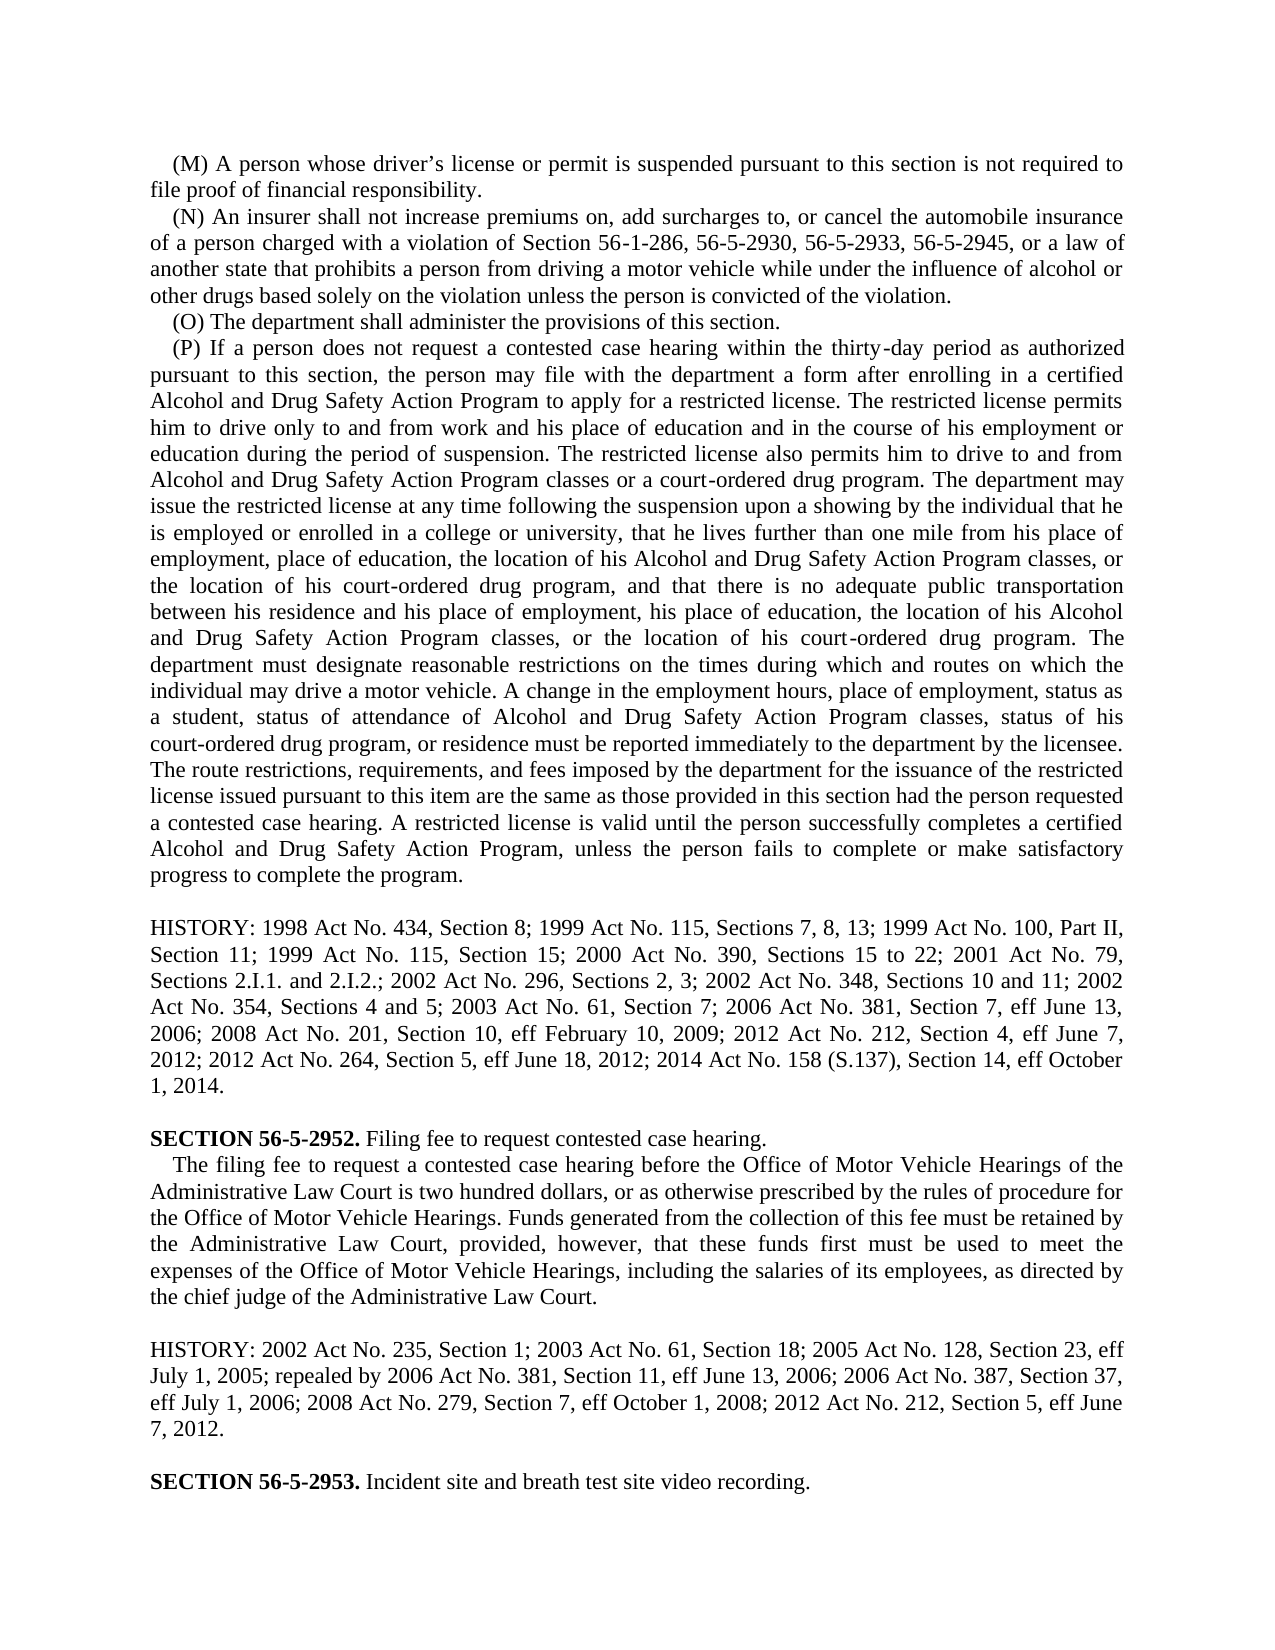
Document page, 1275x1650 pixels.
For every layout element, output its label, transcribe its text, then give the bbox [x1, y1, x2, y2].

text HISTORY: 2002 Act No. 235, Section 1; 2003 Act No. 61, Section 18; 2005 Act No. 128, Section 23, eff July 1, 2005; repealed by 2006 Act No. 381, Section 11, eff June 13, 2006; 2006 Act No. 387, Section 37, eff July 1, 2006; 2008 Act No. 279, Section 7, eff October 1, 2008; 2012 Act No. 212, Section 5, eff June 7, 2012. [150, 1336, 1125, 1441]
text HISTORY: 1998 Act No. 434, Section 8; 1999 Act No. 115, Sections 7, 8, 13; 1999 Act No. 100, Part II, Section 11; 1999 Act No. 115, Section 15; 2000 Act No. 390, Sections 15 to 22; 2001 Act No. 79, Sections 2.I.1. and 2.I.2.; 2002 Act No. 296, Sections 2, 3; 2002 Act No. 348, Sections 10 and 11; 2002 Act No. 354, Sections 4 and 5; 2003 Act No. 61, Section 7; 2006 Act No. 381, Section 7, eff June 13, 2006; 2008 Act No. 201, Section 10, eff February 10, 2009; 2012 Act No. 212, Section 4, eff June 7, 2012; 2012 Act No. 264, Section 5, eff June 18, 2012; 2014 Act No. 158 (S.137), Section 14, eff October 1, 2014. [150, 914, 1125, 1099]
text SECTION 56-5-2953. Incident site and breath test site video recording. [150, 1468, 1125, 1494]
text (N) An insurer shall not increase premiums on, add surcharges to, or cancel the automobile insurance of a person charged with a violation of Section 56-1-286, 56-5-2930, 56-5-2933, 56-5-2945, or a law of another state that prohibits a person from driving a motor vehicle while under the influence of alcohol or other drugs based solely on the violation unless the person is convicted of the violation. [150, 203, 1125, 308]
text The filing fee to request a contested case hearing before the Office of Motor Vehicle Hearings of the Administrative Law Court is two hundred dollars, or as otherwise prescribed by the rules of procedure for the Office of Motor Vehicle Hearings. Funds generated from the collection of this fee must be retained by the Administrative Law Court, provided, however, that these funds first must be used to meet the expenses of the Office of Motor Vehicle Hearings, including the salaries of its employees, as directed by the chief judge of the Administrative Law Court. [150, 1151, 1125, 1309]
text SECTION 56-5-2952. Filing fee to request contested case hearing. [150, 1125, 1125, 1151]
text (O) The department shall administer the provisions of this section. [150, 308, 1125, 334]
text (M) A person whose driver’s license or permit is suspended pursuant to this section is not required to file proof of financial responsibility. [150, 150, 1125, 203]
text (P) If a person does not request a contested case hearing within the thirty-day period as authorized pursuant to this section, the person may file with the department a form after enrolling in a certified Alcohol and Drug Safety Action Program to apply for a restricted license. The restricted license permits him to drive only to and from work and his place of education and in the course of his employment or education during the period of suspension. The restricted license also permits him to drive to and from Alcohol and Drug Safety Action Program classes or a court-ordered drug program. The department may issue the restricted license at any time following the suspension upon a showing by the individual that he is employed or enrolled in a college or university, that he lives further than one mile from his place of employment, place of education, the location of his Alcohol and Drug Safety Action Program classes, or the location of his court-ordered drug program, and that there is no adequate public transportation between his residence and his place of employment, his place of education, the location of his Alcohol and Drug Safety Action Program classes, or the location of his court-ordered drug program. The department must designate reasonable restrictions on the times during which and routes on which the individual may drive a motor vehicle. A change in the employment hours, place of employment, status as a student, status of attendance of Alcohol and Drug Safety Action Program classes, status of his court-ordered drug program, or residence must be reported immediately to the department by the licensee. The route restrictions, requirements, and fees imposed by the department for the issuance of the restricted license issued pursuant to this item are the same as those provided in this section had the person requested a contested case hearing. A restricted license is valid until the person successfully completes a certified Alcohol and Drug Safety Action Program, unless the person fails to complete or make satisfactory progress to complete the program. [150, 334, 1125, 888]
